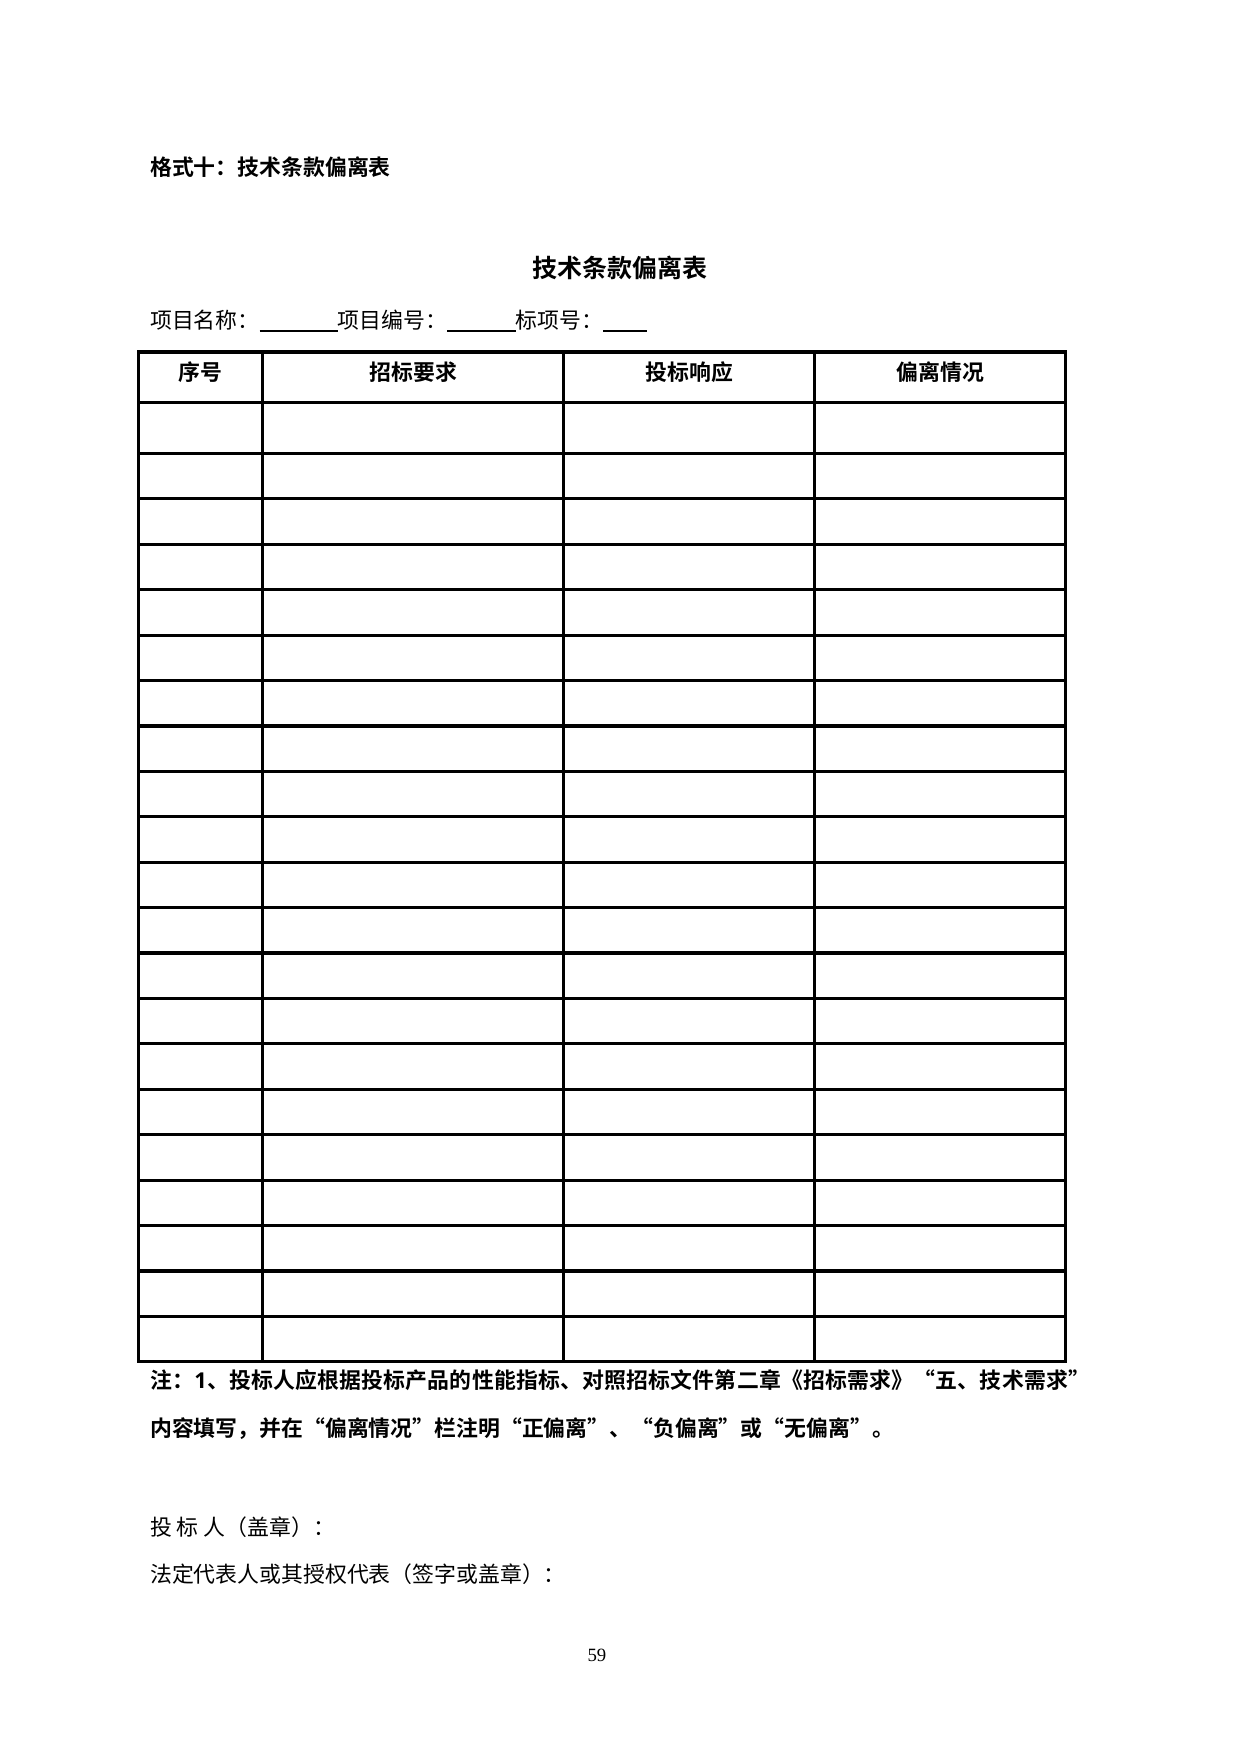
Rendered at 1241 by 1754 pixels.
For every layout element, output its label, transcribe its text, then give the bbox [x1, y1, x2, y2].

table_cell [816, 909, 1064, 951]
table_cell [140, 500, 261, 543]
table_cell [565, 455, 813, 497]
table_cell [140, 546, 261, 588]
table_cell [565, 546, 813, 588]
table_cell [264, 591, 562, 633]
table_cell [816, 1045, 1064, 1088]
table_cell [140, 455, 261, 497]
table_cell [816, 1091, 1064, 1133]
table_cell [140, 682, 261, 724]
text 技术条款偏离表 [150, 248, 1090, 285]
table_cell [816, 955, 1064, 997]
table_cell [140, 637, 261, 679]
table_cell [264, 1136, 562, 1178]
table_cell [264, 773, 562, 815]
table_cell [816, 455, 1064, 497]
table_cell [816, 728, 1064, 770]
table_cell [264, 818, 562, 861]
table_header 招标要求 [264, 354, 562, 401]
table_header 偏离情况 [816, 354, 1064, 401]
table_cell [565, 955, 813, 997]
table_header 序号 [140, 354, 261, 401]
table_cell [140, 773, 261, 815]
table_cell [264, 1227, 562, 1269]
text 注：1、投标人应根据投标产品的性能指标、对照招标文件第二章《招标需求》“五、技术需求”内容填写，并在“偏离情况”栏注明“正偏离”、“负偏离”或“无偏离”。 [150, 1363, 1090, 1443]
table_cell [565, 1000, 813, 1042]
table_cell [565, 1318, 813, 1360]
table_header 投标响应 [565, 354, 813, 401]
table_cell [140, 1000, 261, 1042]
table_cell [565, 500, 813, 543]
table_cell [816, 1318, 1064, 1360]
table_cell [264, 1091, 562, 1133]
table_cell [565, 404, 813, 452]
table_cell [816, 1136, 1064, 1178]
table_cell [140, 955, 261, 997]
table_cell [816, 682, 1064, 724]
table_cell [264, 728, 562, 770]
text 格式十：技术条款偏离表 [150, 150, 1090, 182]
table_cell [140, 1318, 261, 1360]
table_cell [565, 1091, 813, 1133]
table_cell [565, 637, 813, 679]
table_cell [140, 1136, 261, 1178]
table_cell [816, 1273, 1064, 1315]
text 法定代表人或其授权代表（签字或盖章）： [150, 1557, 1090, 1589]
table_cell [816, 546, 1064, 588]
table_cell [140, 1091, 261, 1133]
table_cell [565, 1182, 813, 1224]
table_cell [140, 404, 261, 452]
table_cell [565, 909, 813, 951]
table_cell [264, 500, 562, 543]
table_cell [816, 637, 1064, 679]
text 投 标 人（盖章）： [150, 1509, 1090, 1541]
table_cell [565, 818, 813, 861]
table_cell [264, 909, 562, 951]
table_cell [816, 1182, 1064, 1224]
table_cell [264, 1045, 562, 1088]
table_cell [264, 864, 562, 906]
table_cell [140, 909, 261, 951]
table_cell [565, 1136, 813, 1178]
table_cell [565, 773, 813, 815]
table_cell [816, 818, 1064, 861]
table_cell [264, 955, 562, 997]
table_cell [565, 682, 813, 724]
table_cell [816, 1000, 1064, 1042]
table_cell [816, 404, 1064, 452]
text 项目名称： 项目编号： 标项号： [150, 303, 1090, 334]
table_cell [264, 682, 562, 724]
table_cell [264, 455, 562, 497]
table_cell [264, 1318, 562, 1360]
table_cell [140, 1227, 261, 1269]
table_cell [264, 1182, 562, 1224]
table_cell [816, 591, 1064, 633]
table_cell [140, 1273, 261, 1315]
table_cell [264, 1273, 562, 1315]
table_cell [565, 591, 813, 633]
table_cell [140, 864, 261, 906]
table_cell [140, 818, 261, 861]
table_cell [140, 591, 261, 633]
table_cell [565, 1273, 813, 1315]
table_cell [816, 773, 1064, 815]
table_cell [816, 1227, 1064, 1269]
table_cell [565, 1045, 813, 1088]
table_cell [140, 1045, 261, 1088]
table_cell [816, 864, 1064, 906]
table_cell [816, 500, 1064, 543]
table_cell [565, 728, 813, 770]
table_cell [264, 1000, 562, 1042]
table_cell [140, 1182, 261, 1224]
table_cell [565, 864, 813, 906]
table_cell [264, 637, 562, 679]
table_cell [140, 728, 261, 770]
table_cell [264, 404, 562, 452]
table_cell [565, 1227, 813, 1269]
table_cell [264, 546, 562, 588]
